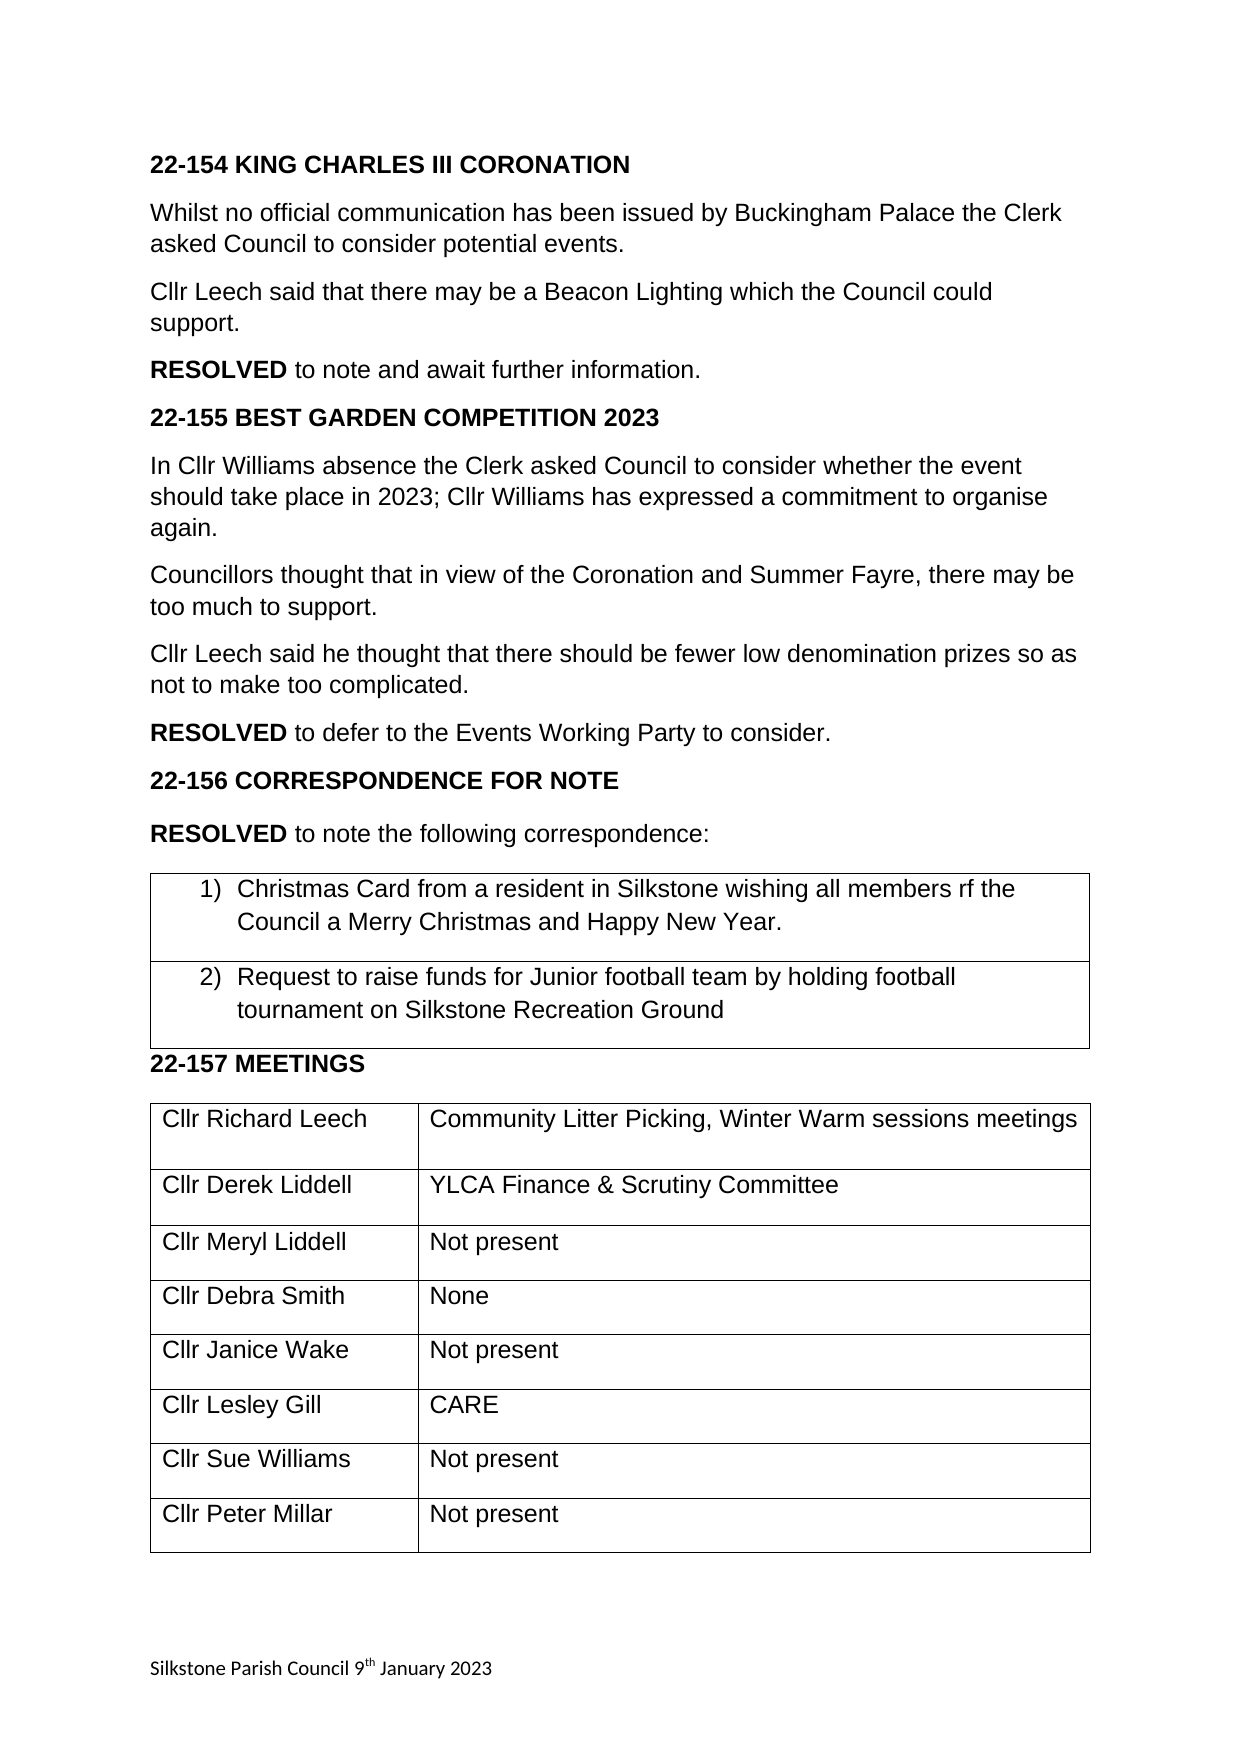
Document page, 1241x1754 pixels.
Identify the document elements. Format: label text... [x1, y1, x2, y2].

text 22-157 MEETINGS [150, 1049, 1090, 1078]
table_cell Not present [419, 1499, 1090, 1552]
text 22-155 BEST GARDEN COMPETITION 2023 [150, 403, 1090, 432]
text RESOLVED to defer to the Events Working Party to consider. [150, 718, 1090, 747]
table_cell Cllr Debra Smith [151, 1281, 418, 1334]
table_cell Cllr Peter Millar [151, 1499, 418, 1552]
table_cell Cllr Derek Liddell [151, 1170, 418, 1225]
text 22-156 CORRESPONDENCE FOR NOTE [150, 766, 1090, 794]
text Cllr Leech said that there may be a Beacon Lighting which the Council could support. [150, 276, 1090, 336]
text RESOLVED to note and await further information. [150, 355, 1090, 384]
text In Cllr Williams absence the Clerk asked Council to consider whether the event should take place in 2023; Cllr Williams has expressed a commitment to organise again. [150, 451, 1090, 541]
text RESOLVED to note the following correspondence: [150, 819, 1090, 848]
table_cell None [419, 1281, 1090, 1334]
table_header Community Litter Picking, Winter Warm sessions meetings [419, 1104, 1090, 1168]
table_cell Not present [419, 1226, 1090, 1280]
table_cell Not present [419, 1335, 1090, 1389]
text 22-154 KING CHARLES III CORONATION [150, 150, 1090, 179]
table_cell Cllr Lesley Gill [151, 1390, 418, 1443]
table_cell YLCA Finance & Scrutiny Committee [419, 1170, 1090, 1225]
table_cell Request to raise funds for Junior football team by holding football tournament on Silkstone Recreation Ground [151, 962, 1089, 1048]
table_cell Cllr Meryl Liddell [151, 1226, 418, 1280]
table_cell CARE [419, 1390, 1090, 1443]
text Cllr Leech said he thought that there should be fewer low denomination prizes so as not to make too complicated. [150, 639, 1090, 699]
table_cell Not present [419, 1444, 1090, 1498]
table_header Cllr Richard Leech [151, 1104, 418, 1168]
text Councillors thought that in view of the Coronation and Summer Fayre, there may be too much to support. [150, 560, 1090, 620]
table_cell Cllr Sue Williams [151, 1444, 418, 1498]
table_cell Cllr Janice Wake [151, 1335, 418, 1389]
text Whilst no official communication has been issued by Buckingham Palace the Clerk asked Council to consider potential events. [150, 198, 1090, 257]
table_header Christmas Card from a resident in Silkstone wishing all members rf the Council a Merry Christmas and Happy New Year. [151, 874, 1089, 961]
